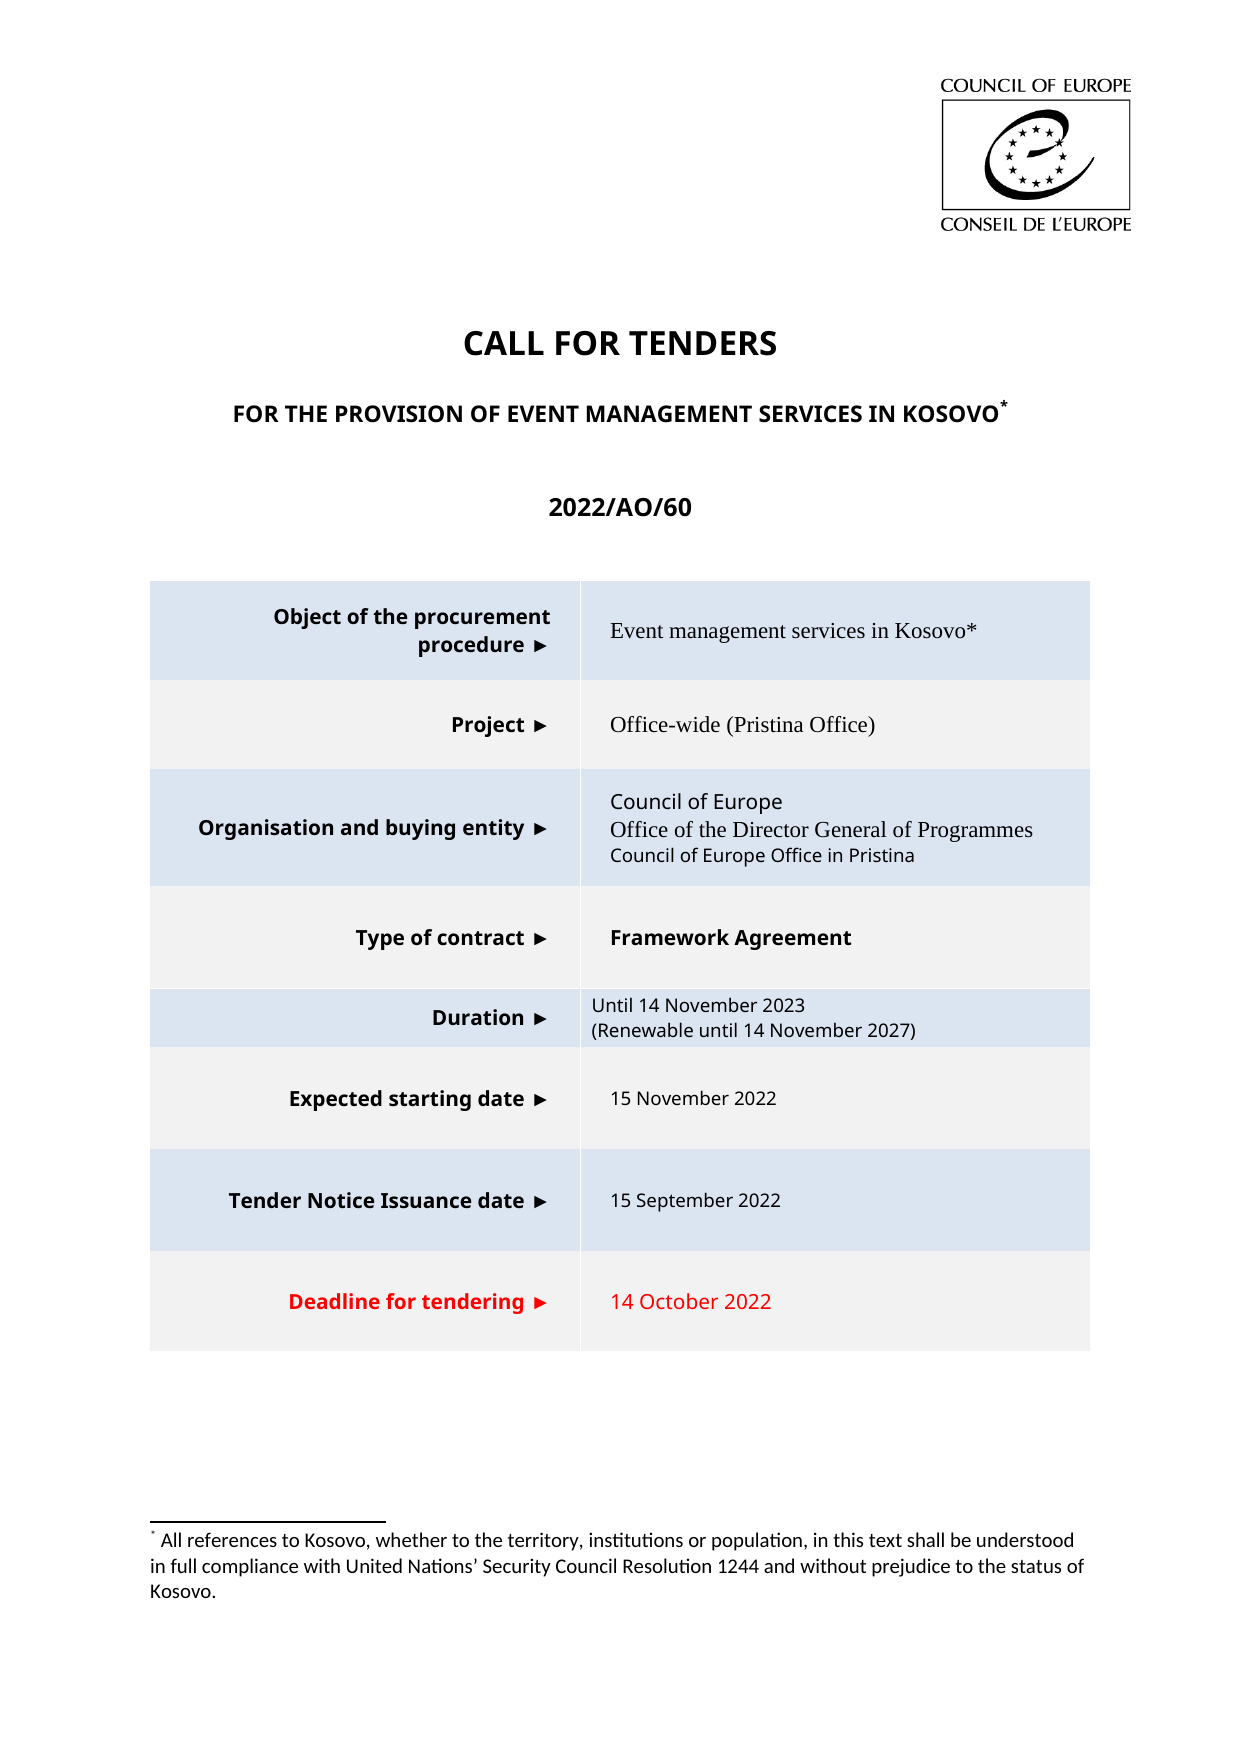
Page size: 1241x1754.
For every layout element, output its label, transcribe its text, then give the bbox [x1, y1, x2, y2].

table_cell Council of Europe [581, 769, 1090, 886]
table_cell Type of contract ► [150, 886, 580, 988]
text for the provision of EVENT MANAGEMENT SERVICES IN kosovo [150, 396, 1090, 430]
table_cell [581, 1251, 1090, 1351]
picture [917, 59, 1154, 249]
table_cell Tender Notice Issuance date ► [150, 1149, 580, 1251]
table_cell Project ► [150, 680, 580, 769]
table_header Object of the procurement procedure ► [150, 581, 580, 680]
table_cell Until (Renewable until 14 November 2027) [581, 989, 1090, 1047]
table_cell Framework Agreement [581, 886, 1090, 988]
table_cell Organisation and buying entity ► [150, 769, 580, 886]
text 2022/AO/60 [150, 490, 1090, 524]
table_cell Deadline for tendering ► [150, 1251, 580, 1351]
table_cell Duration ► [150, 989, 580, 1047]
text CALL FOR TENDERS [150, 319, 1090, 365]
table_cell Expected starting date ► [150, 1047, 580, 1149]
